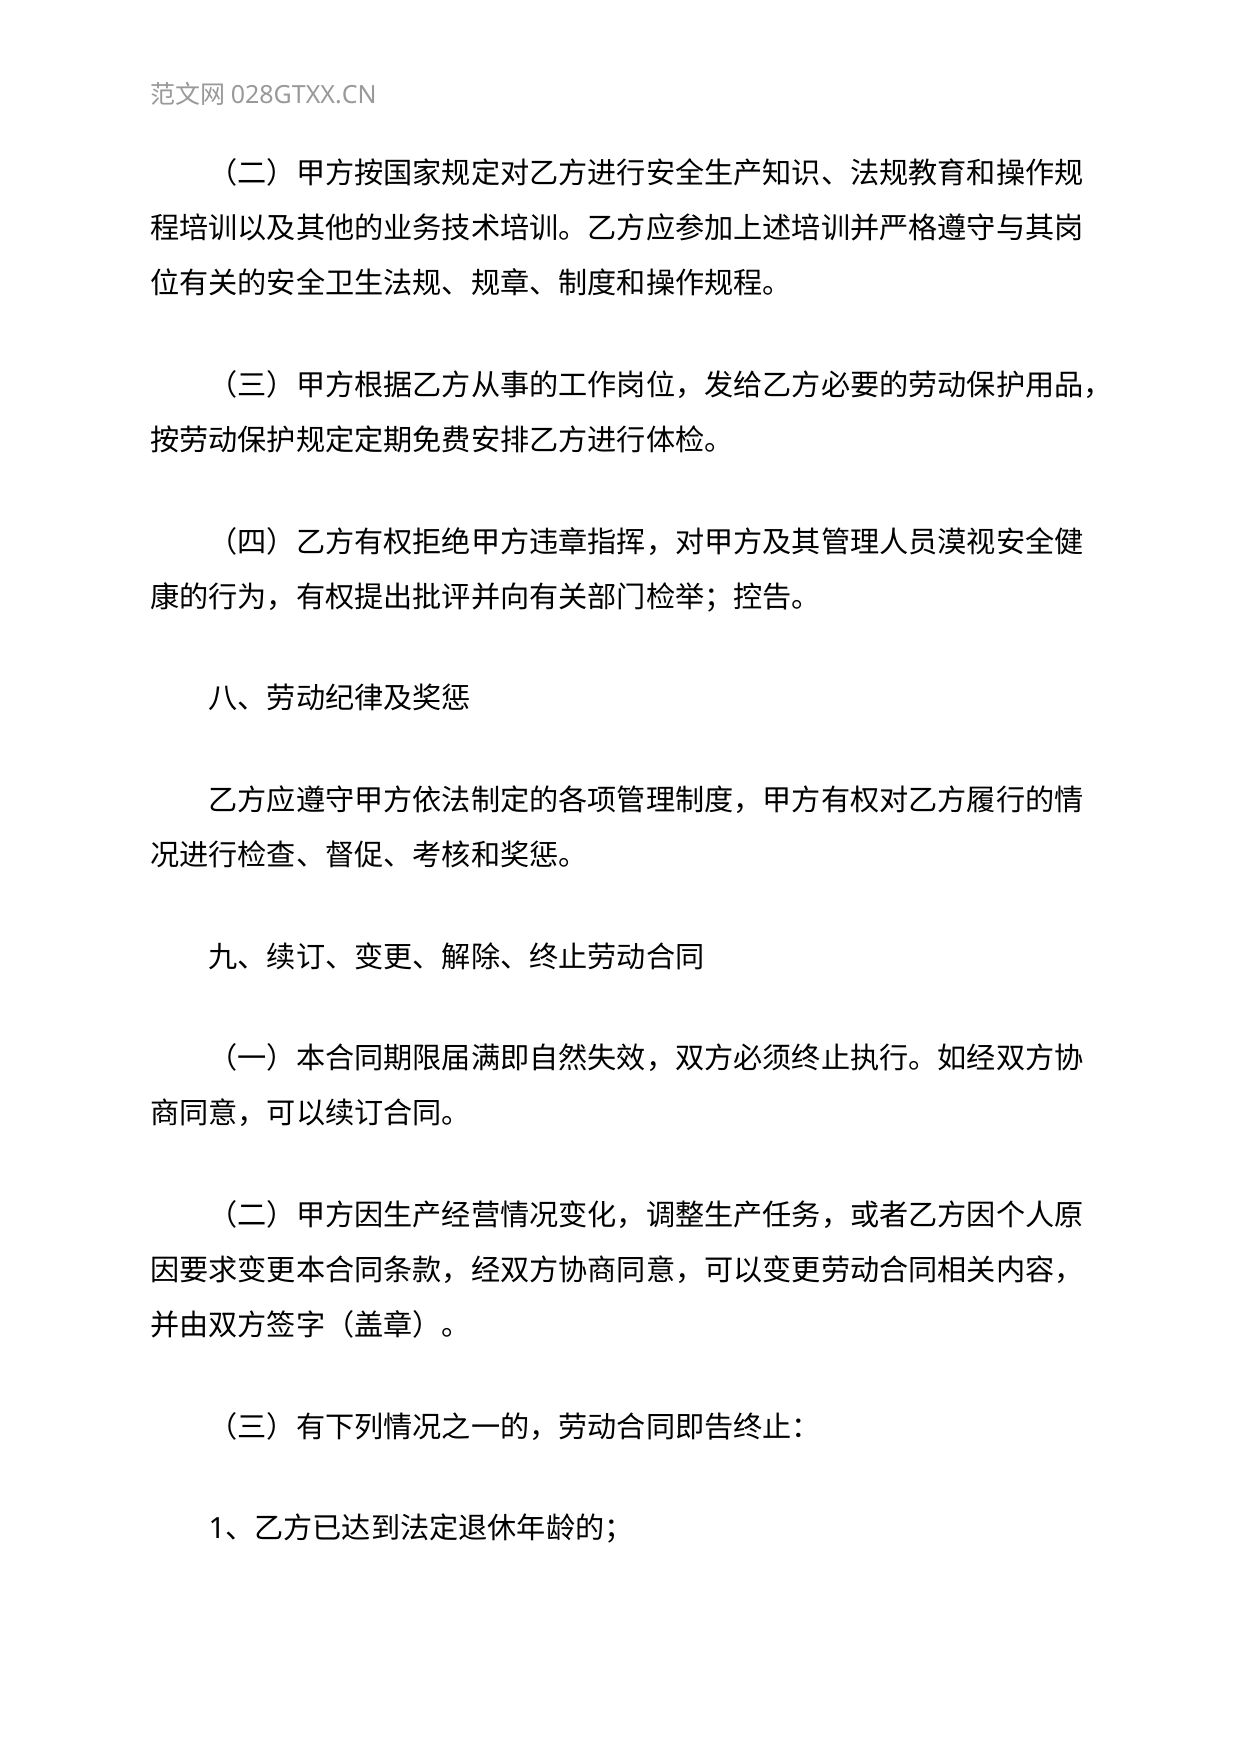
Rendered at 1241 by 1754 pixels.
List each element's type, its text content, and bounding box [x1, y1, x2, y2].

text （二）甲方因生产经营情况变化，调整生产任务，或者乙方因个人原因要求变更本合同条款，经双方协商同意，可以变更劳动合同相关内容，并由双方签字（盖章）。 [150, 1192, 1090, 1344]
text （四）乙方有权拒绝甲方违章指挥，对甲方及其管理人员漠视安全健康的行为，有权提出批评并向有关部门检举；控告。 [150, 518, 1090, 615]
text （一）本合同期限届满即自然失效，双方必须终止执行。如经双方协商同意，可以续订合同。 [150, 1035, 1090, 1132]
text （三）有下列情况之一的，劳动合同即告终止： [150, 1403, 1090, 1446]
text （三）甲方根据乙方从事的工作岗位，发给乙方必要的劳动保护用品，按劳动保护规定定期免费安排乙方进行体检。 [150, 362, 1090, 459]
text 1、乙方已达到法定退休年龄的； [150, 1505, 1090, 1547]
text （二）甲方按国家规定对乙方进行安全生产知识、法规教育和操作规程培训以及其他的业务技术培训。乙方应参加上述培训并严格遵守与其岗位有关的安全卫生法规、规章、制度和操作规程。 [150, 150, 1090, 302]
text 八、劳动纪律及奖惩 [150, 675, 1090, 717]
text 乙方应遵守甲方依法制定的各项管理制度，甲方有权对乙方履行的情况进行检查、督促、考核和奖惩。 [150, 777, 1090, 874]
text 九、续订、变更、解除、终止劳动合同 [150, 933, 1090, 976]
